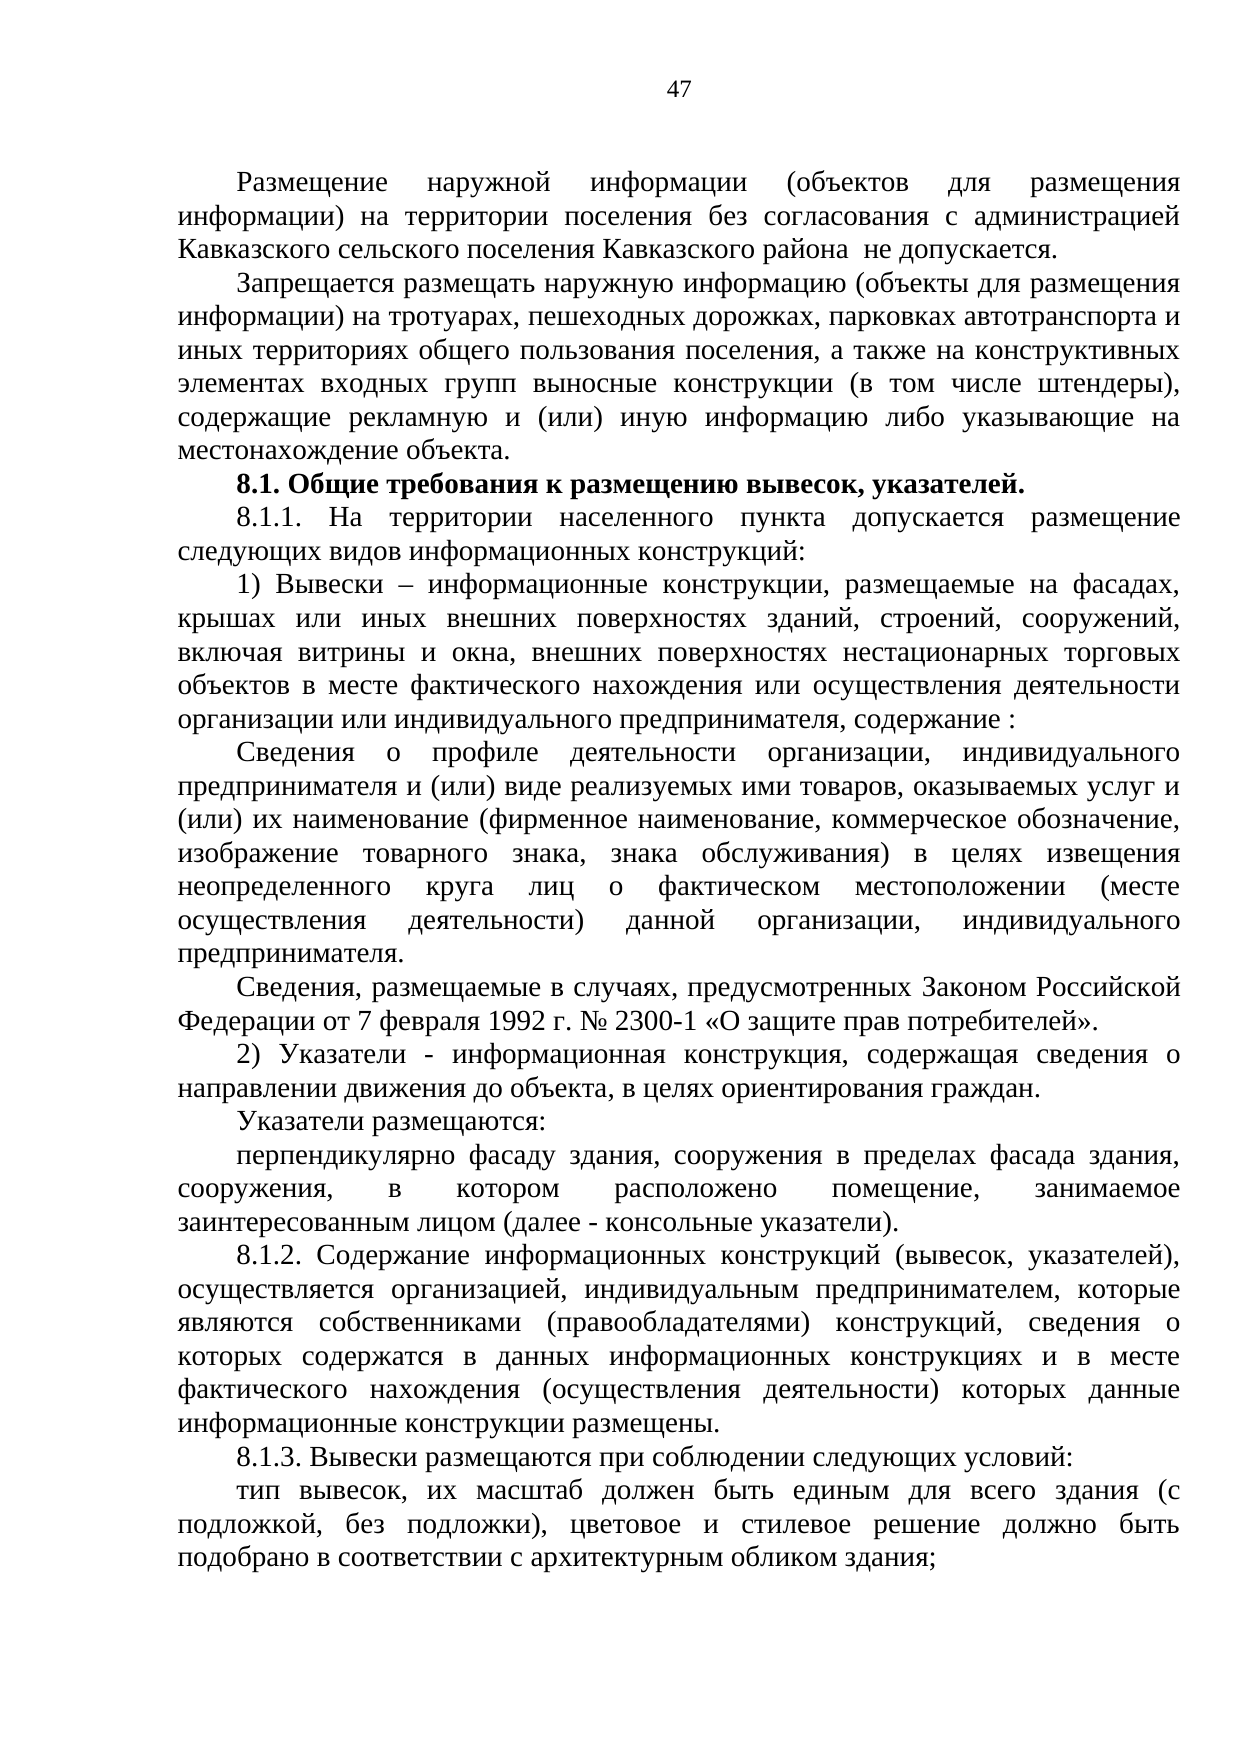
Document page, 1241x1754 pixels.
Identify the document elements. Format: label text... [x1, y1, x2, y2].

text 8.1.2. Содержание информационных конструкций (вывесок, указателей), осуществляется организацией, индивидуальным предпринимателем, которые являются собственниками (правообладателями) конструкций, сведения о которых содержатся в данных информационных конструкциях и в месте фактического нахождения (осуществления деятельности) которых данные информационные конструкции размещены. [177, 1237, 1181, 1439]
text Сведения, размещаемые в случаях, предусмотренных Законом Российской Федерации от 7 февраля 1992 г. № 2300-1 «О защите прав потребителей». [177, 969, 1181, 1036]
text 2) Указатели - информационная конструкция, содержащая сведения о направлении движения до объекта, в целях ориентирования граждан. [177, 1036, 1181, 1103]
text Указатели размещаются: [177, 1103, 1181, 1137]
text тип вывесок, их масштаб должен быть единым для всего здания (с подложкой, без подложки), цветовое и стилевое решение должно быть подобрано в соответствии с архитектурным обликом здания; [177, 1472, 1181, 1573]
text Запрещается размещать наружную информацию (объекты для размещения информации) на тротуарах, пешеходных дорожках, парковках автотранспорта и иных территориях общего пользования поселения, а также на конструктивных элементах входных групп выносные конструкции (в том числе штендеры), содержащие рекламную и (или) иную информацию либо указывающие на местонахождение объекта. [177, 265, 1181, 466]
text Сведения о профиле деятельности организации, индивидуального предпринимателя и (или) виде реализуемых ими товаров, оказываемых услуг и (или) их наименование (фирменное наименование, коммерческое обозначение, изображение товарного знака, знака обслуживания) в целях извещения неопределенного круга лиц о фактическом местоположении (месте осуществления деятельности) данной организации, индивидуального предпринимателя. [177, 734, 1181, 969]
text Размещение наружной информации (объектов для размещения информации) на территории поселения без согласования с администрацией Кавказского сельского поселения Кавказского района не допускается. [177, 164, 1181, 265]
text 8.1. Общие требования к размещению вывесок, указателей. [177, 466, 1181, 499]
text перпендикулярно фасаду здания, сооружения в пределах фасада здания, сооружения, в котором расположено помещение, занимаемое заинтересованным лицом (далее - консольные указатели). [177, 1137, 1181, 1237]
text 8.1.1. На территории населенного пункта допускается размещение следующих видов информационных конструкций: [177, 499, 1181, 567]
text 1) Вывески – информационные конструкции, размещаемые на фасадах, крышах или иных внешних поверхностях зданий, строений, сооружений, включая витрины и окна, внешних поверхностях нестационарных торговых объектов в месте фактического нахождения или осуществления деятельности организации или индивидуального предпринимателя, содержание : [177, 567, 1181, 734]
text 8.1.3. Вывески размещаются при соблюдении следующих условий: [177, 1439, 1181, 1472]
